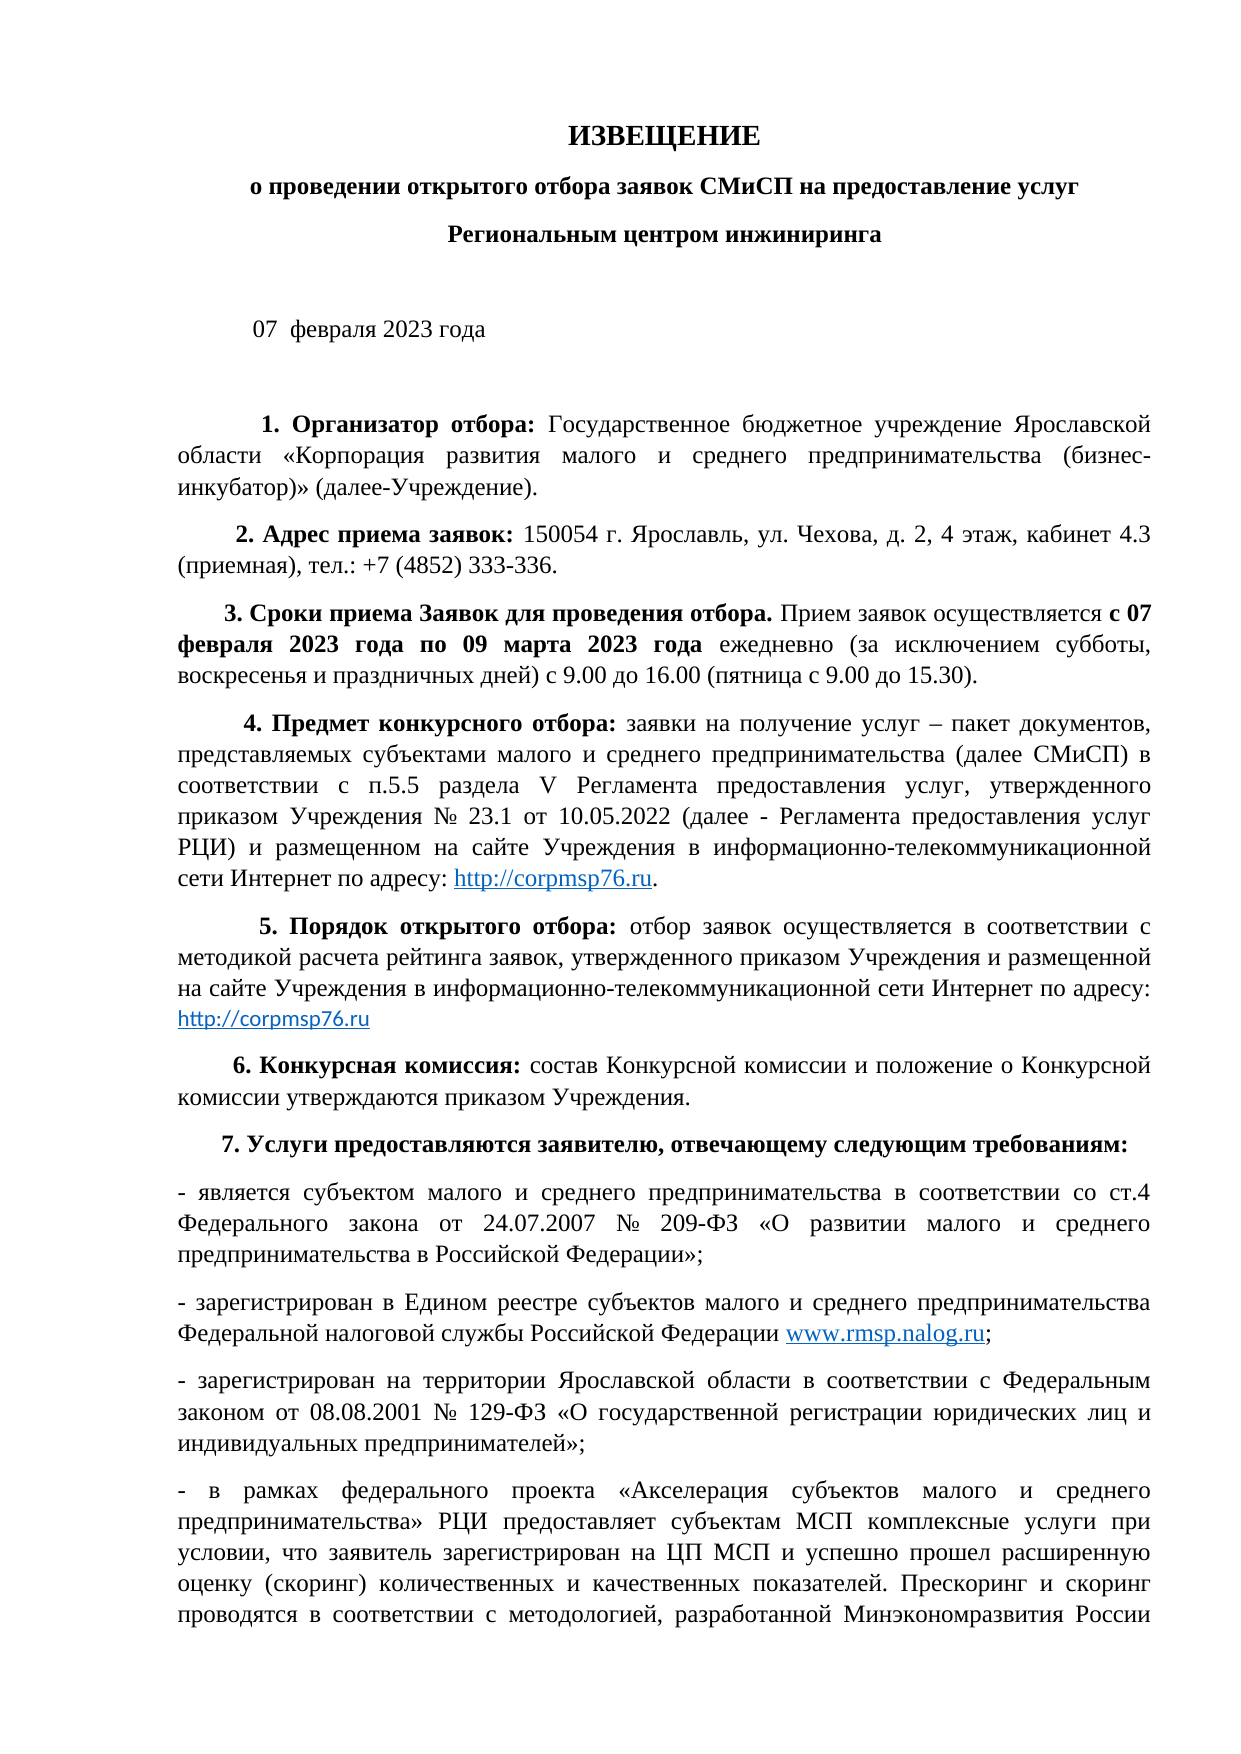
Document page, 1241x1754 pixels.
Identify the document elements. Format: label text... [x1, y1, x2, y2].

text ИЗВЕЩЕНИЕ [177, 118, 1152, 152]
text - зарегистрирован в Едином реестре субъектов малого и среднего предпринимательства Федеральной налоговой службы Российской Федерации www.rmsp.nalog.ru; [177, 1287, 1152, 1347]
text 5. Порядок открытого отбора: отбор заявок осуществляется в соответствии с методикой расчета рейтинга заявок, утвержденного приказом Учреждения и размещенной на сайте Учреждения в информационно-телекоммуникационной сети Интернет по адресу: http://corpmsp76.ru [177, 911, 1152, 1032]
text о проведении открытого отбора заявок СМиСП на предоставление услуг [177, 171, 1152, 200]
text 7. Услуги предоставляются заявителю, отвечающему следующим требованиям: [177, 1129, 1152, 1158]
text - зарегистрирован на территории Ярославской области в соответствии с Федеральным законом от 08.08.2001 № 129-ФЗ «О государственной регистрации юридических лиц и индивидуальных предпринимателей»; [177, 1366, 1152, 1456]
text 1. Организатор отбора: Государственное бюджетное учреждение Ярославской области «Корпорация развития малого и среднего предпринимательства (бизнес-инкубатор)» (далее-Учреждение). [177, 409, 1152, 500]
list февраля 2023 года [252, 314, 1152, 343]
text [177, 1475, 1152, 1628]
text 4. Предмет конкурсного отбора: заявки на получение услуг – пакет документов, представляемых субъектами малого и среднего предпринимательства (далее СМиСП) в соответствии с п.5.5 раздела V Регламента предоставления услуг, утвержденного приказом Учреждения № 23.1 от 10.05.2022 (далее - Регламента предоставления услуг РЦИ) и размещенном на сайте Учреждения в информационно-телекоммуникационной сети Интернет по адресу: http://corpmsp76.ru. [177, 708, 1152, 892]
text Региональным центром инжиниринга [177, 219, 1152, 247]
text 2. Адрес приема заявок: 150054 г. Ярославль, ул. Чехова, д. 2, 4 этаж, кабинет 4.3 (приемная), тел.: +7 (4852) 333-336. [177, 519, 1152, 579]
text - является субъектом малого и среднего предпринимательства в соответствии со ст.4 Федерального закона от 24.07.2007 № 209-ФЗ «О развитии малого и среднего предпринимательства в Российской Федерации»; [177, 1177, 1152, 1268]
text 6. Конкурсная комиссия: состав Конкурсной комиссии и положение о Конкурсной комиссии утверждаются приказом Учреждения. [177, 1051, 1152, 1110]
text 3. Сроки приема Заявок для проведения отбора. Прием заявок осуществляется с 07 февраля 2023 года по 09 марта 2023 года ежедневно (за исключением субботы, воскресенья и праздничных дней) с 9.00 до 16.00 (пятница с 9.00 до 15.30). [177, 598, 1152, 689]
